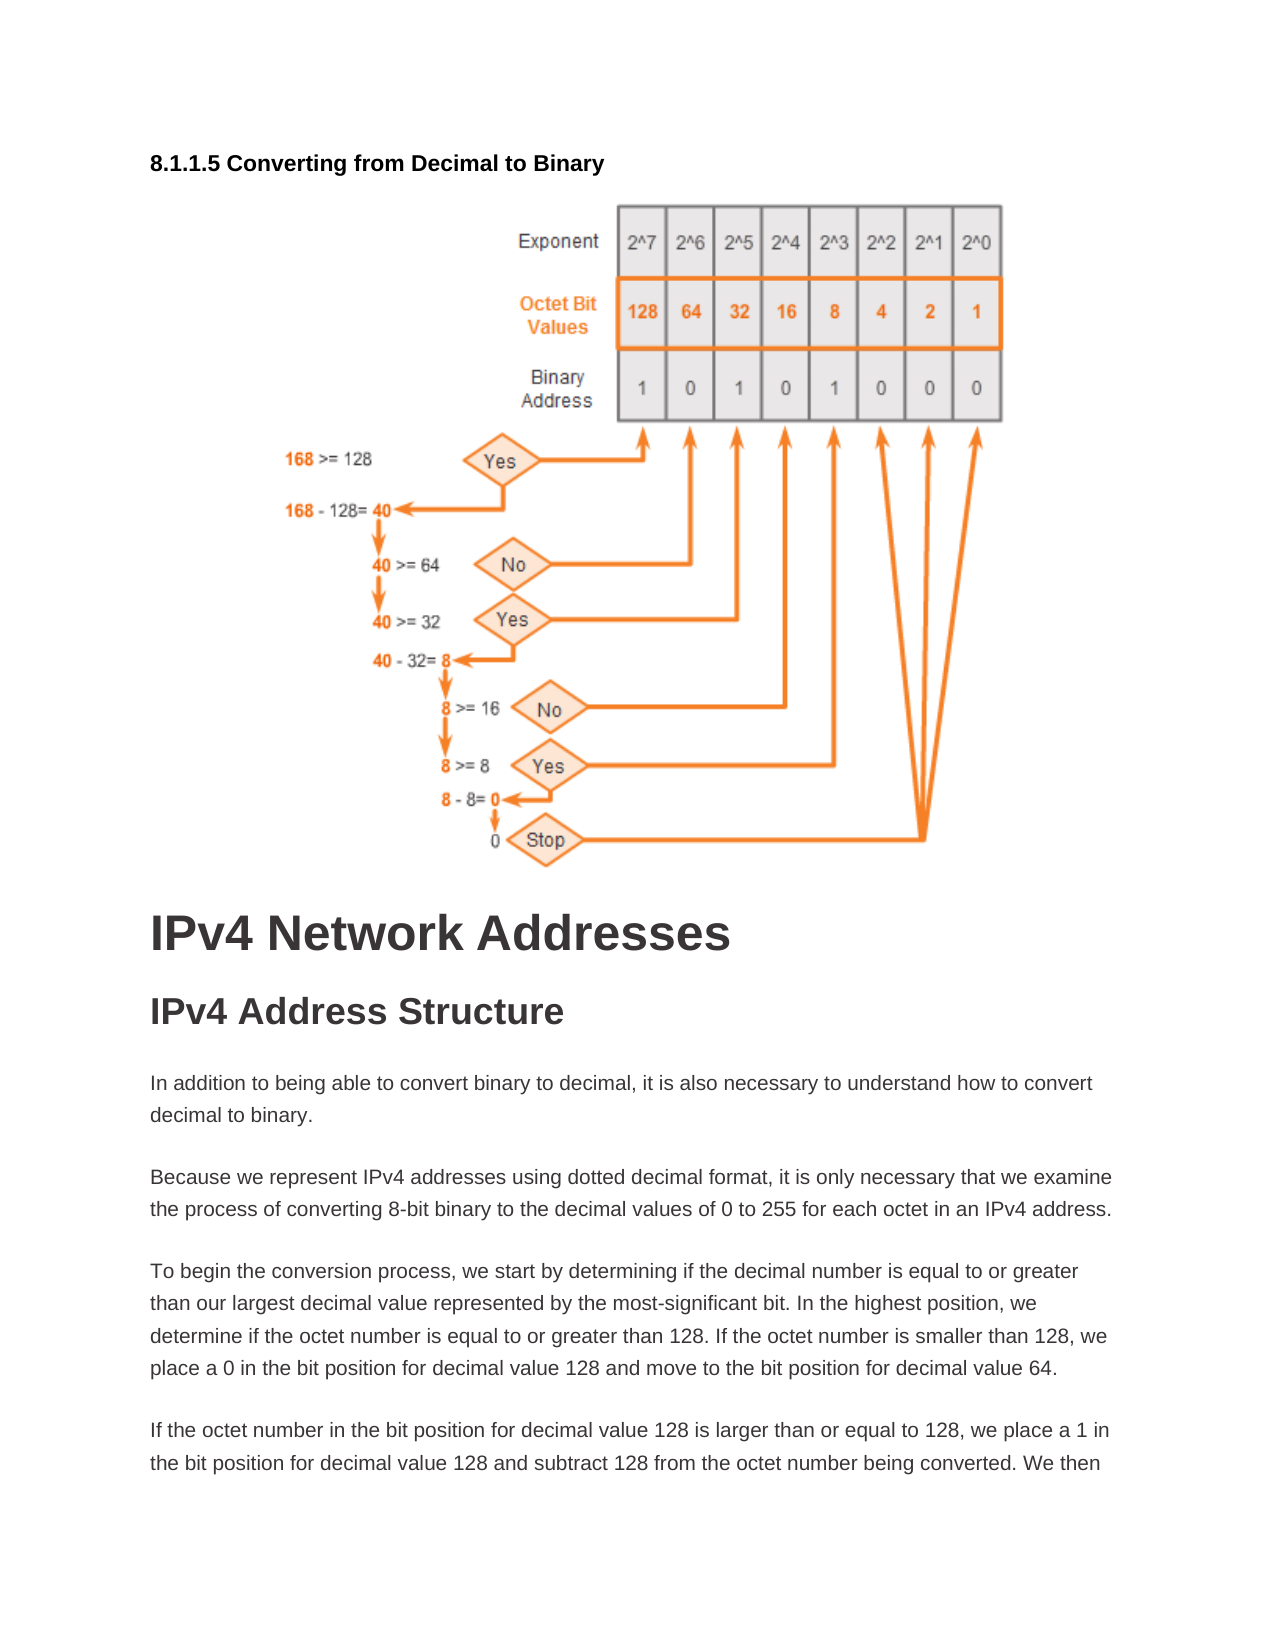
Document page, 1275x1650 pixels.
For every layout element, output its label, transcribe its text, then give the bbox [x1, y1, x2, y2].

text In addition to being able to convert binary to decimal, it is also necessary to understand how to convert decimal to binary. [150, 1062, 1125, 1127]
subtitle IPv4 Address Structure [150, 989, 1125, 1033]
text To begin the conversion process, we start by determining if the decimal number is equal to or greater than our largest decimal value represented by the most-significant bit. In the highest position, we determine if the octet number is equal to or greater than 128. If the octet number is smaller than 128, we place a 0 in the bit position for decimal value 128 and move to the bit position for decimal value 64. [150, 1250, 1125, 1380]
text Because we represent IPv4 addresses using dotted decimal format, it is only necessary that we examine the process of converting 8-bit binary to the decimal values of 0 to 255 for each octet in an IPv4 address. [150, 1156, 1125, 1221]
text 8.1.1.5 Converting from Decimal to Binary [150, 150, 1125, 176]
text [150, 1409, 1125, 1474]
subtitle IPv4 Network Addresses [150, 903, 1125, 960]
picture [270, 195, 1005, 872]
